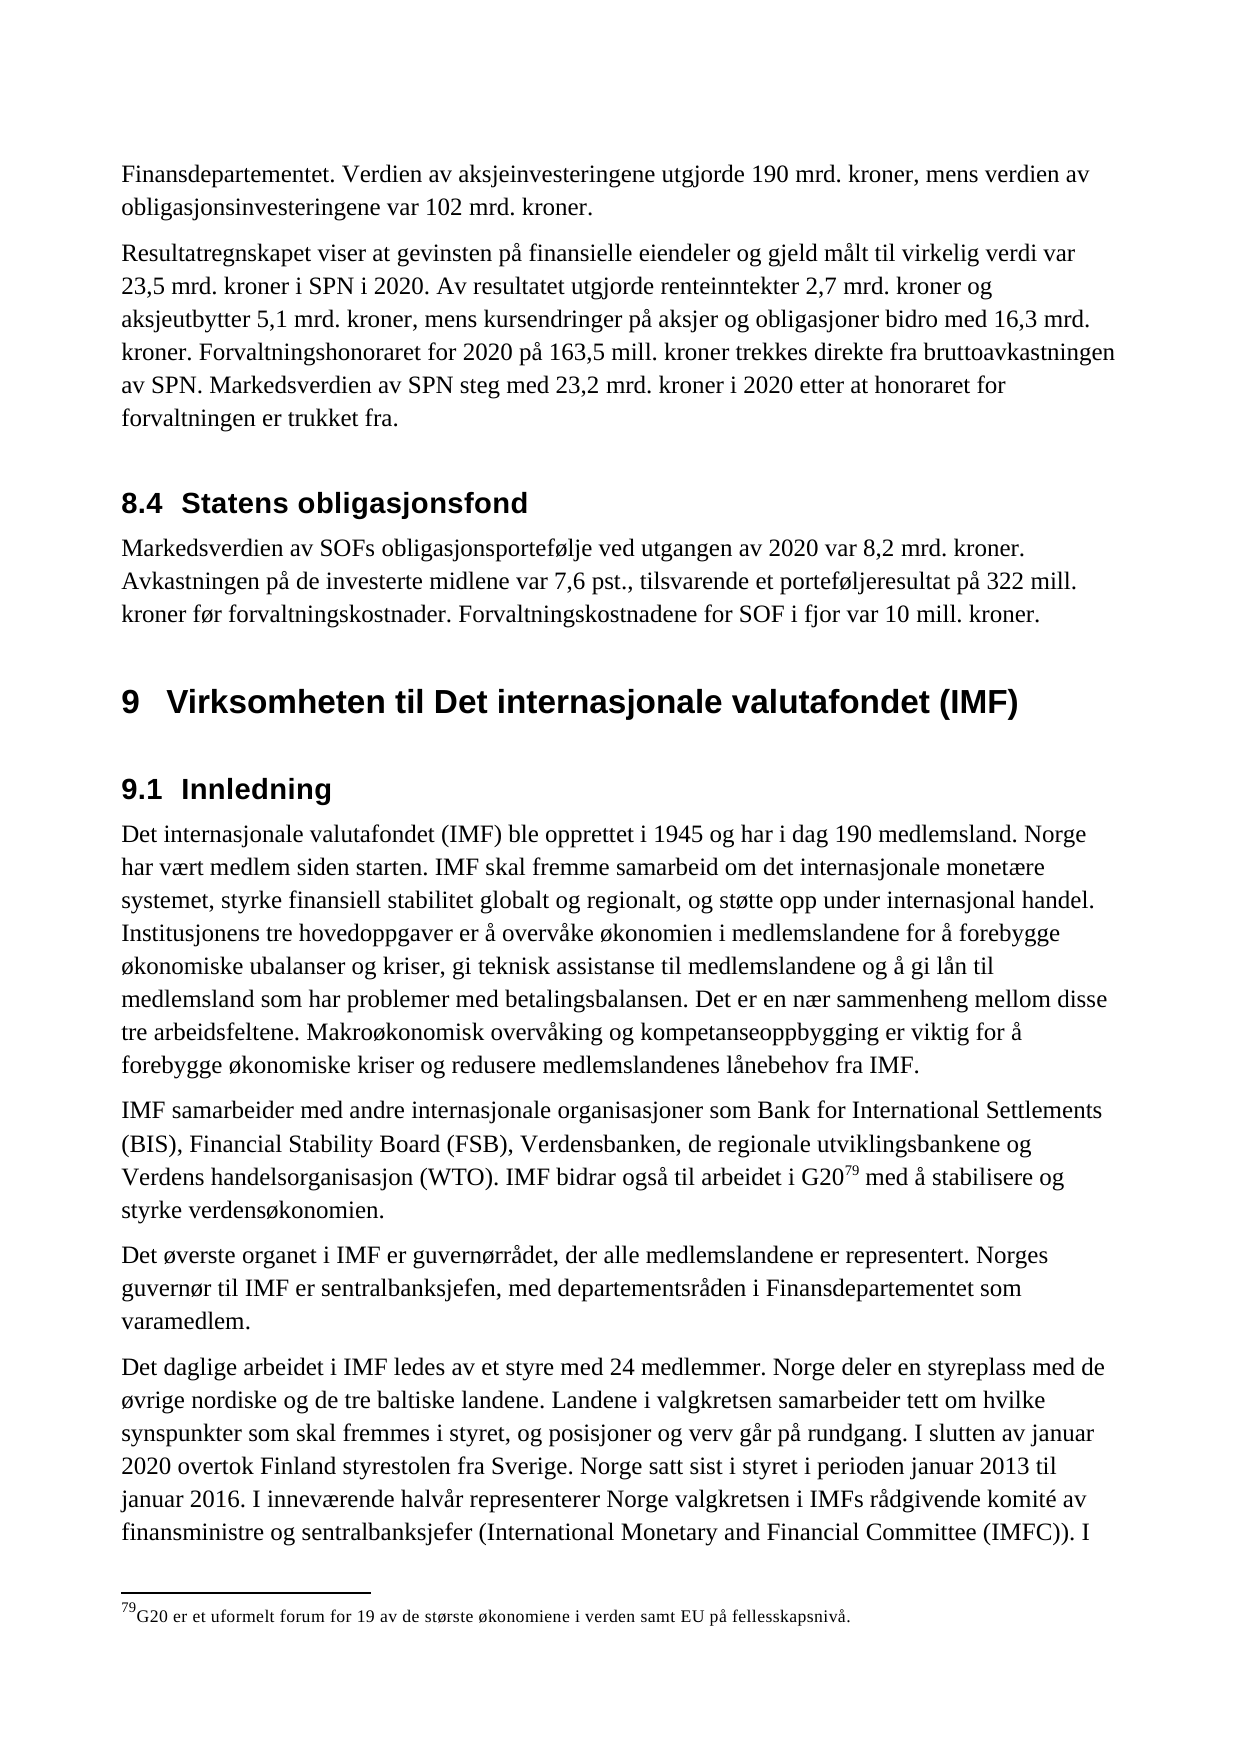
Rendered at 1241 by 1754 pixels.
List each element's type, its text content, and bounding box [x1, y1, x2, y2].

subtitle Innledning [121, 772, 1119, 806]
text Det øverste organet i IMF er guvernørrådet, der alle medlemslandene er representert. Norges guvernør til IMF er sentralbanksjefen, med departementsråden i Finansdepartementet som varamedlem. [121, 1240, 1119, 1335]
subtitle Virksomheten til Det internasjonale valutafondet (IMF) [121, 682, 1119, 721]
text Det internasjonale valutafondet (IMF) ble opprettet i 1945 og har i dag 190 medlemsland. Norge har vært medlem siden starten. IMF skal fremme samarbeid om det internasjonale monetære systemet, styrke finansiell stabilitet globalt og regionalt, og støtte opp under internasjonal handel. Institusjonens tre hovedoppgaver er å overvåke økonomien i medlemslandene for å forebygge økonomiske ubalanser og kriser, gi teknisk assistanse til medlemslandene og å gi lån til medlemsland som har problemer med betalingsbalansen. Det er en nær sammenheng mellom disse tre arbeidsfeltene. Makroøkonomisk overvåking og kompetanseoppbygging er viktig for å forebygge økonomiske kriser og redusere medlemslandenes lånebehov fra IMF. [121, 819, 1119, 1079]
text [121, 1352, 1119, 1546]
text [121, 159, 1119, 221]
text Resultatregnskapet viser at gevinsten på finansielle eiendeler og gjeld målt til virkelig verdi var 23,5 mrd. kroner i SPN i 2020. Av resultatet utgjorde renteinntekter 2,7 mrd. kroner og aksjeutbytter 5,1 mrd. kroner, mens kursendringer på aksjer og obligasjoner bidro med 16,3 mrd. kroner. Forvaltningshonoraret for 2020 på 163,5 mill. kroner trekkes direkte fra bruttoavkastningen av SPN. Markedsverdien av SPN steg med 23,2 mrd. kroner i 2020 etter at honoraret for forvaltningen er trukket fra. [121, 238, 1119, 432]
text Markedsverdien av SOFs obligasjonsportefølje ved utgangen av 2020 var 8,2 mrd. kroner. Avkastningen på de investerte midlene var 7,6 pst., tilsvarende et porteføljeresultat på 322 mill. kroner før forvaltningskostnader. Forvaltningskostnadene for SOF i fjor var 10 mill. kroner. [121, 533, 1119, 628]
text IMF samarbeider med andre internasjonale organisasjoner som Bank for International Settlements (BIS), Financial Stability Board (FSB), Verdensbanken, de regionale utviklingsbankene og Verdens handelsorganisasjon (WTO). IMF bidrar også til arbeidet i G20 med å stabilisere og styrke verdensøkonomien. [121, 1096, 1119, 1223]
subtitle Statens obligasjonsfond [121, 486, 1119, 520]
